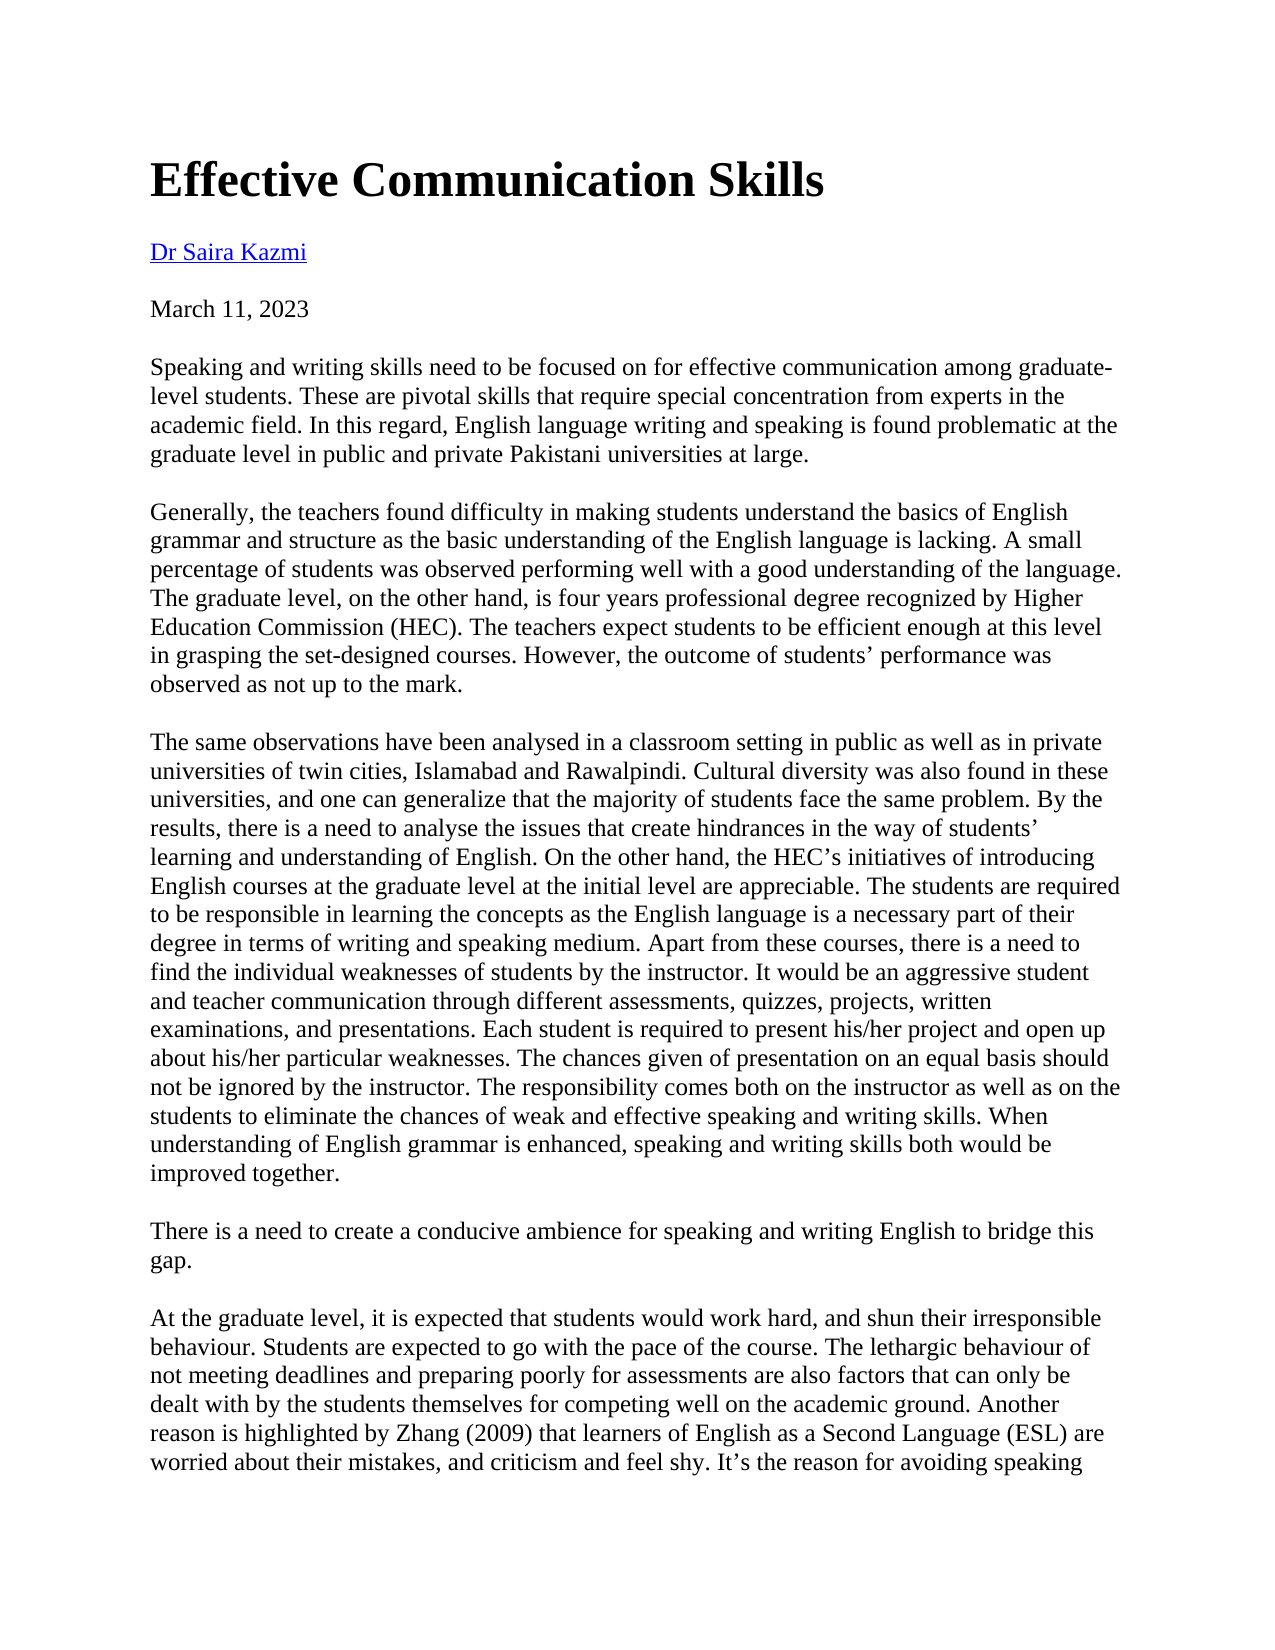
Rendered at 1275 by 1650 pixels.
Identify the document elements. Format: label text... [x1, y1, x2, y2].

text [150, 1303, 1125, 1475]
text There is a need to create a conducive ambience for speaking and writing English to bridge this gap. [150, 1216, 1125, 1274]
text March 11, 2023 [150, 294, 1125, 323]
text Speaking and writing skills need to be focused on for effective communication among graduate-level students. These are pivotal skills that require special concentration from experts in the academic field. In this regard, English language writing and speaking is found problematic at the graduate level in public and private Pakistani universities at large. [150, 352, 1125, 467]
text The same observations have been analysed in a classroom setting in public as well as in private universities of twin cities, Islamabad and Rawalpindi. Cultural diversity was also found in these universities, and one can generalize that the majority of students face the same problem. By the results, there is a need to analyse the issues that create hindrances in the way of students’ learning and understanding of English. On the other hand, the HEC’s initiatives of introducing English courses at the graduate level at the initial level are appreciable. The students are required to be responsible in learning the concepts as the English language is a necessary part of their degree in terms of writing and speaking medium. Apart from these courses, there is a need to find the individual weaknesses of students by the instructor. It would be an aggressive student and teacher communication through different assessments, quizzes, projects, written examinations, and presentations. Each student is required to present his/her project and open up about his/her particular weaknesses. The chances given of presentation on an equal basis should not be ignored by the instructor. The responsibility comes both on the instructor as well as on the students to eliminate the chances of weak and effective speaking and writing skills. When understanding of English grammar is enhanced, speaking and writing skills both would be improved together. [150, 727, 1125, 1187]
text Effective Communication Skills [150, 150, 1125, 207]
text Generally, the teachers found difficulty in making students understand the basics of English grammar and structure as the basic understanding of the English language is lacking. A small percentage of students was observed performing well with a good understanding of the language. The graduate level, on the other hand, is four years professional degree recognized by Higher Education Commission (HEC). The teachers expect students to be efficient enough at this level in grasping the set-designed courses. However, the outcome of students’ performance was observed as not up to the mark. [150, 497, 1125, 698]
text Dr Saira Kazmi [150, 237, 1125, 265]
